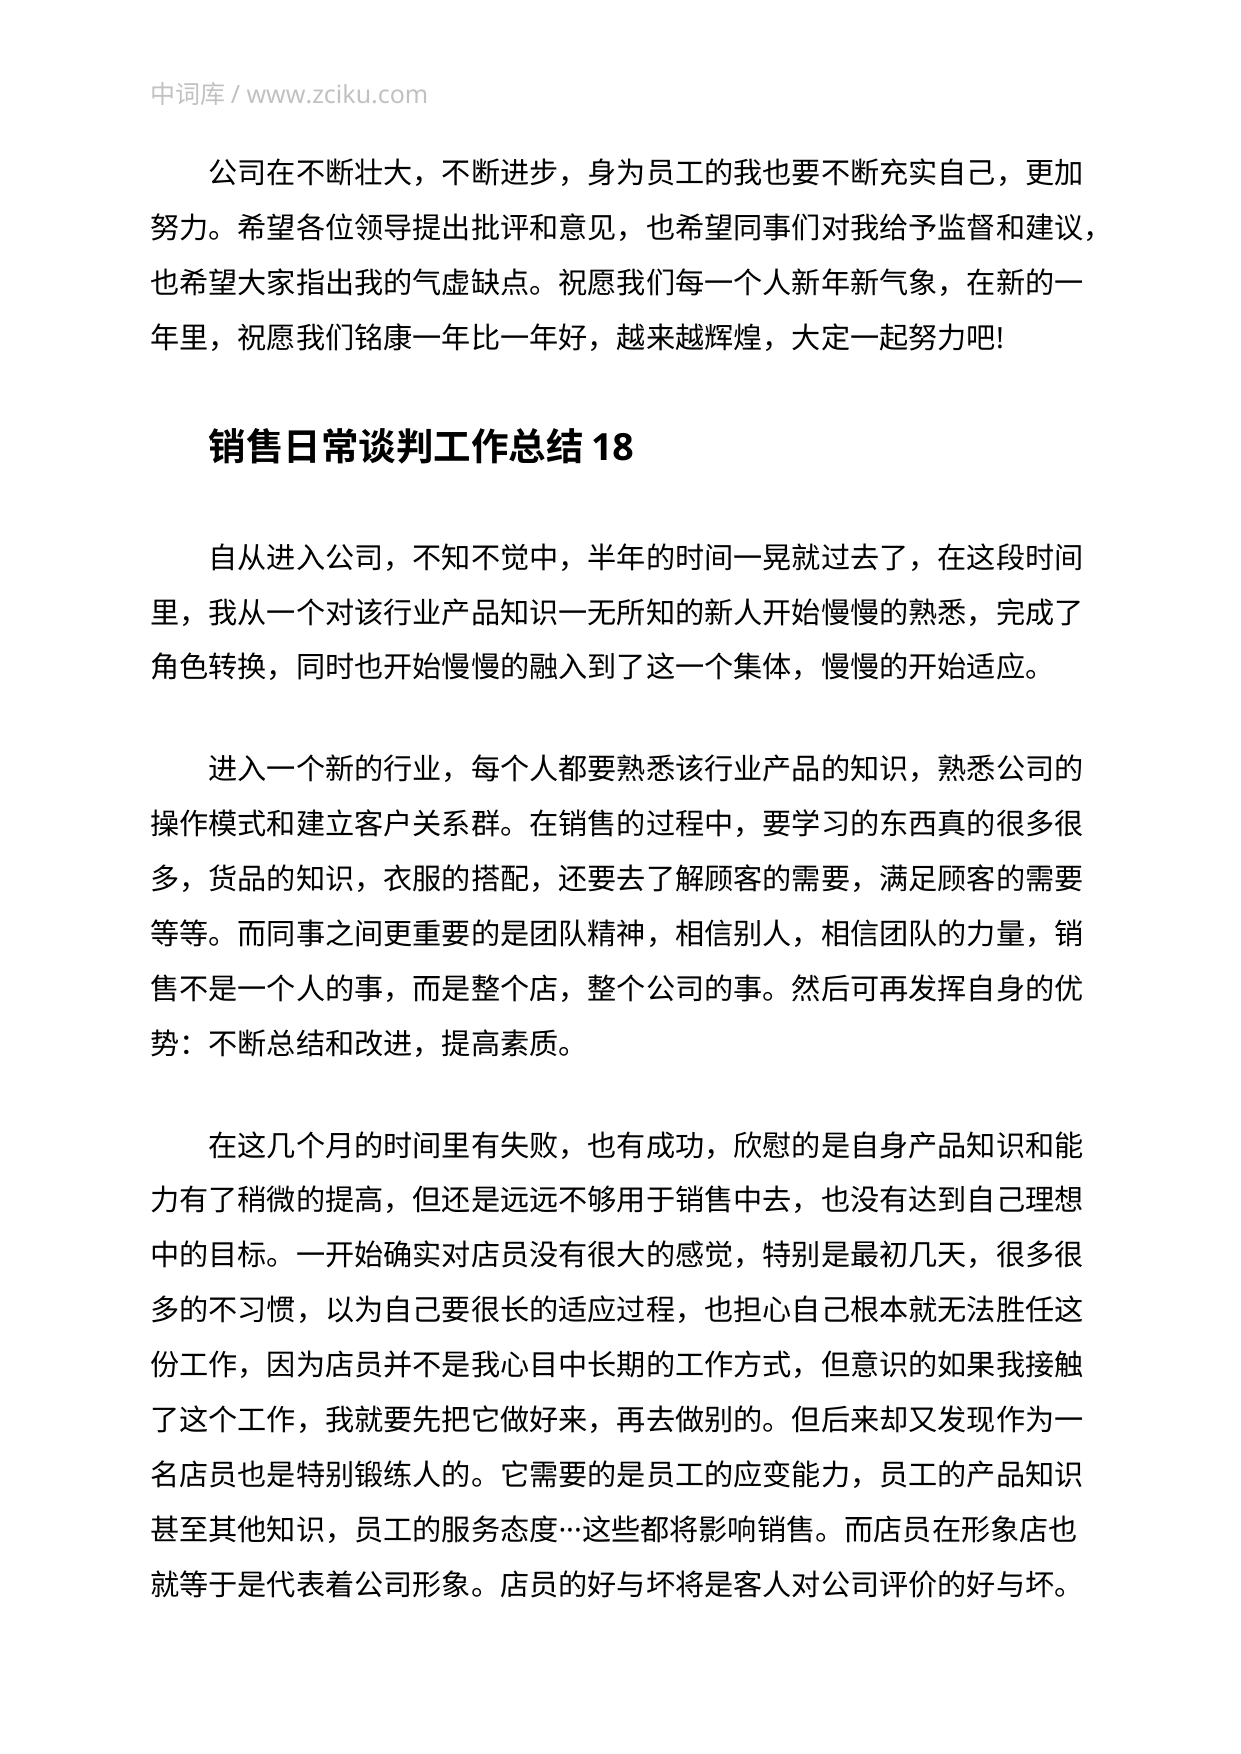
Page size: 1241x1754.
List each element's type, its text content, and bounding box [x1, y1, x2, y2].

text 自从进入公司，不知不觉中，半年的时间一晃就过去了，在这段时间里，我从一个对该行业产品知识一无所知的新人开始慢慢的熟悉，完成了角色转换，同时也开始慢慢的融入到了这一个集体，慢慢的开始适应。 [150, 534, 1090, 686]
text 公司在不断壮大，不断进步，身为员工的我也要不断充实自己，更加努力。希望各位领导提出批评和意见，也希望同事们对我给予监督和建议，也希望大家指出我的气虚缺点。祝愿我们每一个人新年新气象，在新的一年里，祝愿我们铭康一年比一年好，越来越辉煌，大定一起努力吧! [150, 150, 1090, 357]
text 销售日常谈判工作总结18 [150, 417, 1090, 471]
text 在这几个月的时间里有失败，也有成功，欣慰的是自身产品知识和能力有了稍微的提高，但还是远远不够用于销售中去，也没有达到自己理想中的目标。一开始确实对店员没有很大的感觉，特别是最初几天，很多很多的不习惯，以为自己要很长的适应过程，也担心自己根本就无法胜任这份工作，因为店员并不是我心目中长期的工作方式，但意识的如果我接触了这个工作，我就要先把它做好来，再去做别的。但后来却又发现作为一名店员也是特别锻练人的。它需要的是员工的应变能力，员工的产品知识甚至其他知识，员工的服务态度···这些都将影响销售。而店员在形象店也就等于是代表着公司形象。店员的好与坏将是客人对公司评价的好与坏。 [150, 1122, 1090, 1604]
text 进入一个新的行业，每个人都要熟悉该行业产品的知识，熟悉公司的操作模式和建立客户关系群。在销售的过程中，要学习的东西真的很多很多，货品的知识，衣服的搭配，还要去了解顾客的需要，满足顾客的需要等等。而同事之间更重要的是团队精神，相信别人，相信团队的力量，销售不是一个人的事，而是整个店，整个公司的事。然后可再发挥自身的优势：不断总结和改进，提高素质。 [150, 746, 1090, 1063]
